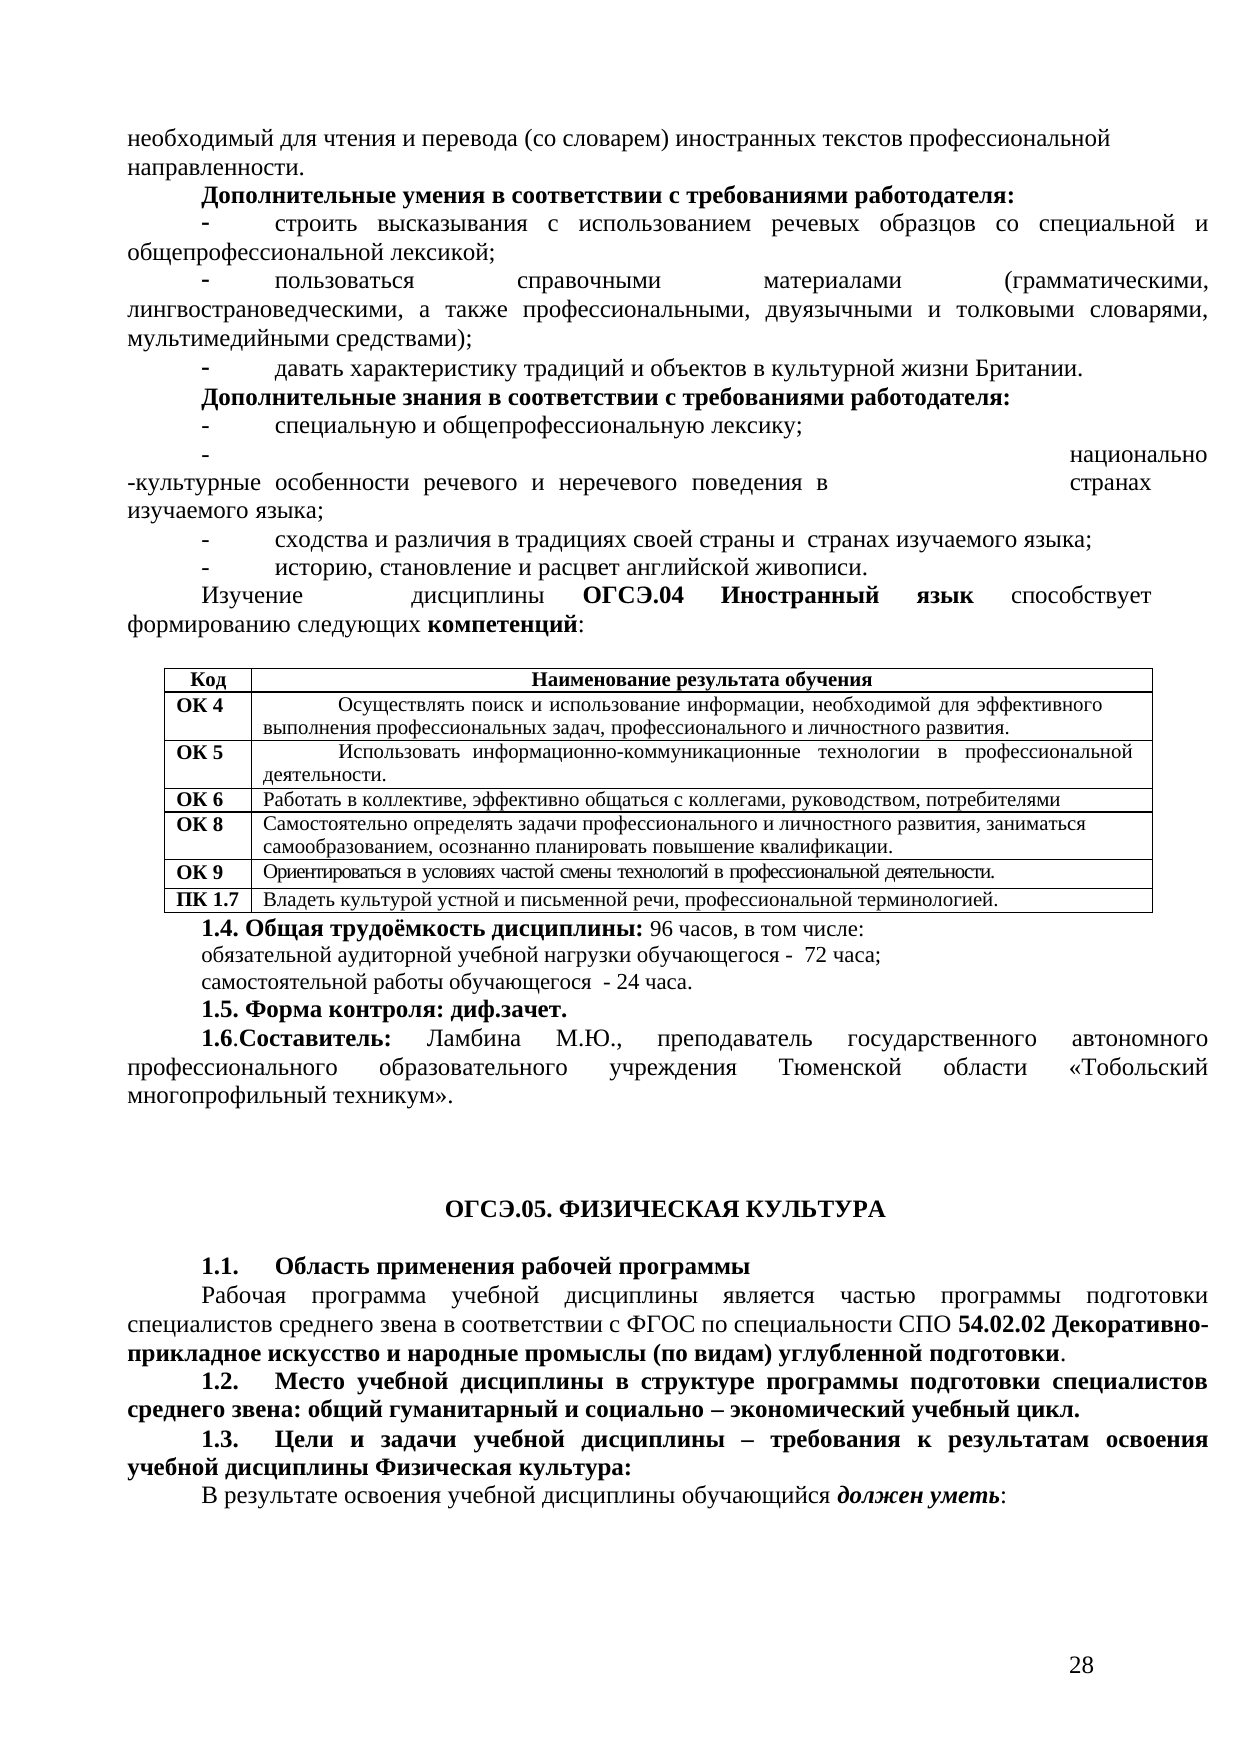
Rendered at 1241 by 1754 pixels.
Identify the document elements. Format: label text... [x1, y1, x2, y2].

text 1.6.Составитель: Ламбина М.Ю., преподаватель государственного автономного профессионального образовательного учреждения Тюменской области «Тобольский многопрофильный техникум». [127, 1023, 1209, 1109]
table_cell Владеть культурой устной и письменной речи, профессиональной терминологией. [252, 889, 1152, 912]
list национально-культурные особенности речевого и неречевого поведения в странах изучаемого языка; [127, 439, 1209, 524]
table_cell ОК 4 [165, 693, 251, 739]
table_cell ОК 8 [165, 813, 251, 859]
list пользоваться справочными материалами (грамматическими, лингвострановедческими, а также профессиональными, двуязычными и толковыми словарями, мультимедийными средствами); [127, 266, 1209, 352]
subtitle Дополнительные умения в соответствии с требованиями работодателя: [127, 180, 1209, 209]
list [127, 123, 1209, 180]
text 1.5. Форма контроля: диф.зачет. [127, 994, 1209, 1023]
table_header Наименование результата обучения [252, 669, 1152, 691]
list давать характеристику традиций и объектов в культурной жизни Британии. [127, 352, 1209, 382]
text В результате освоения учебной дисциплины обучающийся должен уметь: [127, 1481, 1209, 1509]
subtitle ОГСЭ.05. ФИЗИЧЕСКАЯ КУЛЬТУРА [191, 1194, 1139, 1223]
text самостоятельной работы обучающегося - 24 часа. [127, 968, 1209, 994]
list сходства и различия в традициях своей страны и странах изучаемого языка; [127, 524, 1209, 553]
table_cell ПК 1.7 [165, 889, 251, 912]
table_cell Использовать информационно-коммуникационные технологии в профессиональной деятельности. [252, 741, 1152, 787]
text Изучение дисциплины ОГСЭ.04 Иностранный язык способствует формированию следующих компетенций: [127, 581, 1209, 638]
table_cell ОК 9 [165, 860, 251, 888]
subtitle Место учебной дисциплины в структуре программы подготовки специалистов среднего звена: общий гуманитарный и социально – экономический учебный цикл. [127, 1366, 1209, 1424]
text 1.4. Общая трудоёмкость дисциплины: 96 часов, в том числе: [127, 913, 1209, 942]
table_header Код [165, 669, 251, 691]
subtitle Цели и задачи учебной дисциплины – требования к результатам освоения учебной дисциплины Физическая культура: [127, 1424, 1209, 1481]
list Область применения рабочей программы [127, 1251, 1209, 1280]
table_cell Работать в коллективе, эффективно общаться с коллегами, руководством, потребителями [252, 789, 1152, 811]
text обязательной аудиторной учебной нагрузки обучающегося - 72 часа; [127, 942, 1209, 968]
table_cell ОК 6 [165, 789, 251, 811]
list строить высказывания с использованием речевых образцов со специальной и общепрофессиональной лексикой; [127, 209, 1209, 266]
list специальную и общепрофессиональную лексику; [127, 411, 1209, 439]
subtitle Дополнительные знания в соответствии с требованиями работодателя: [127, 382, 1209, 411]
list историю, становление и расцвет английской живописи. [127, 553, 1209, 581]
table_cell Осуществлять поиск и использование информации, необходимой для эффективного выполнения профессиональных задач, профессионального и личностного развития. [252, 693, 1152, 739]
text Рабочая программа учебной дисциплины является частью программы подготовки специалистов среднего звена в соответствии с ФГОС по специальности СПО 54.02.02 Декоративно-прикладное искусство и народные промыслы (по видам) углубленной подготовки. [127, 1280, 1209, 1366]
table_cell Ориентироваться в условиях частой смены технологий в профессиональной деятельности. [252, 860, 1152, 888]
table_cell Самостоятельно определять задачи профессионального и личностного развития, заниматься самообразованием, осознанно планировать повышение квалификации. [252, 813, 1152, 859]
table_cell ОК 5 [165, 741, 251, 787]
